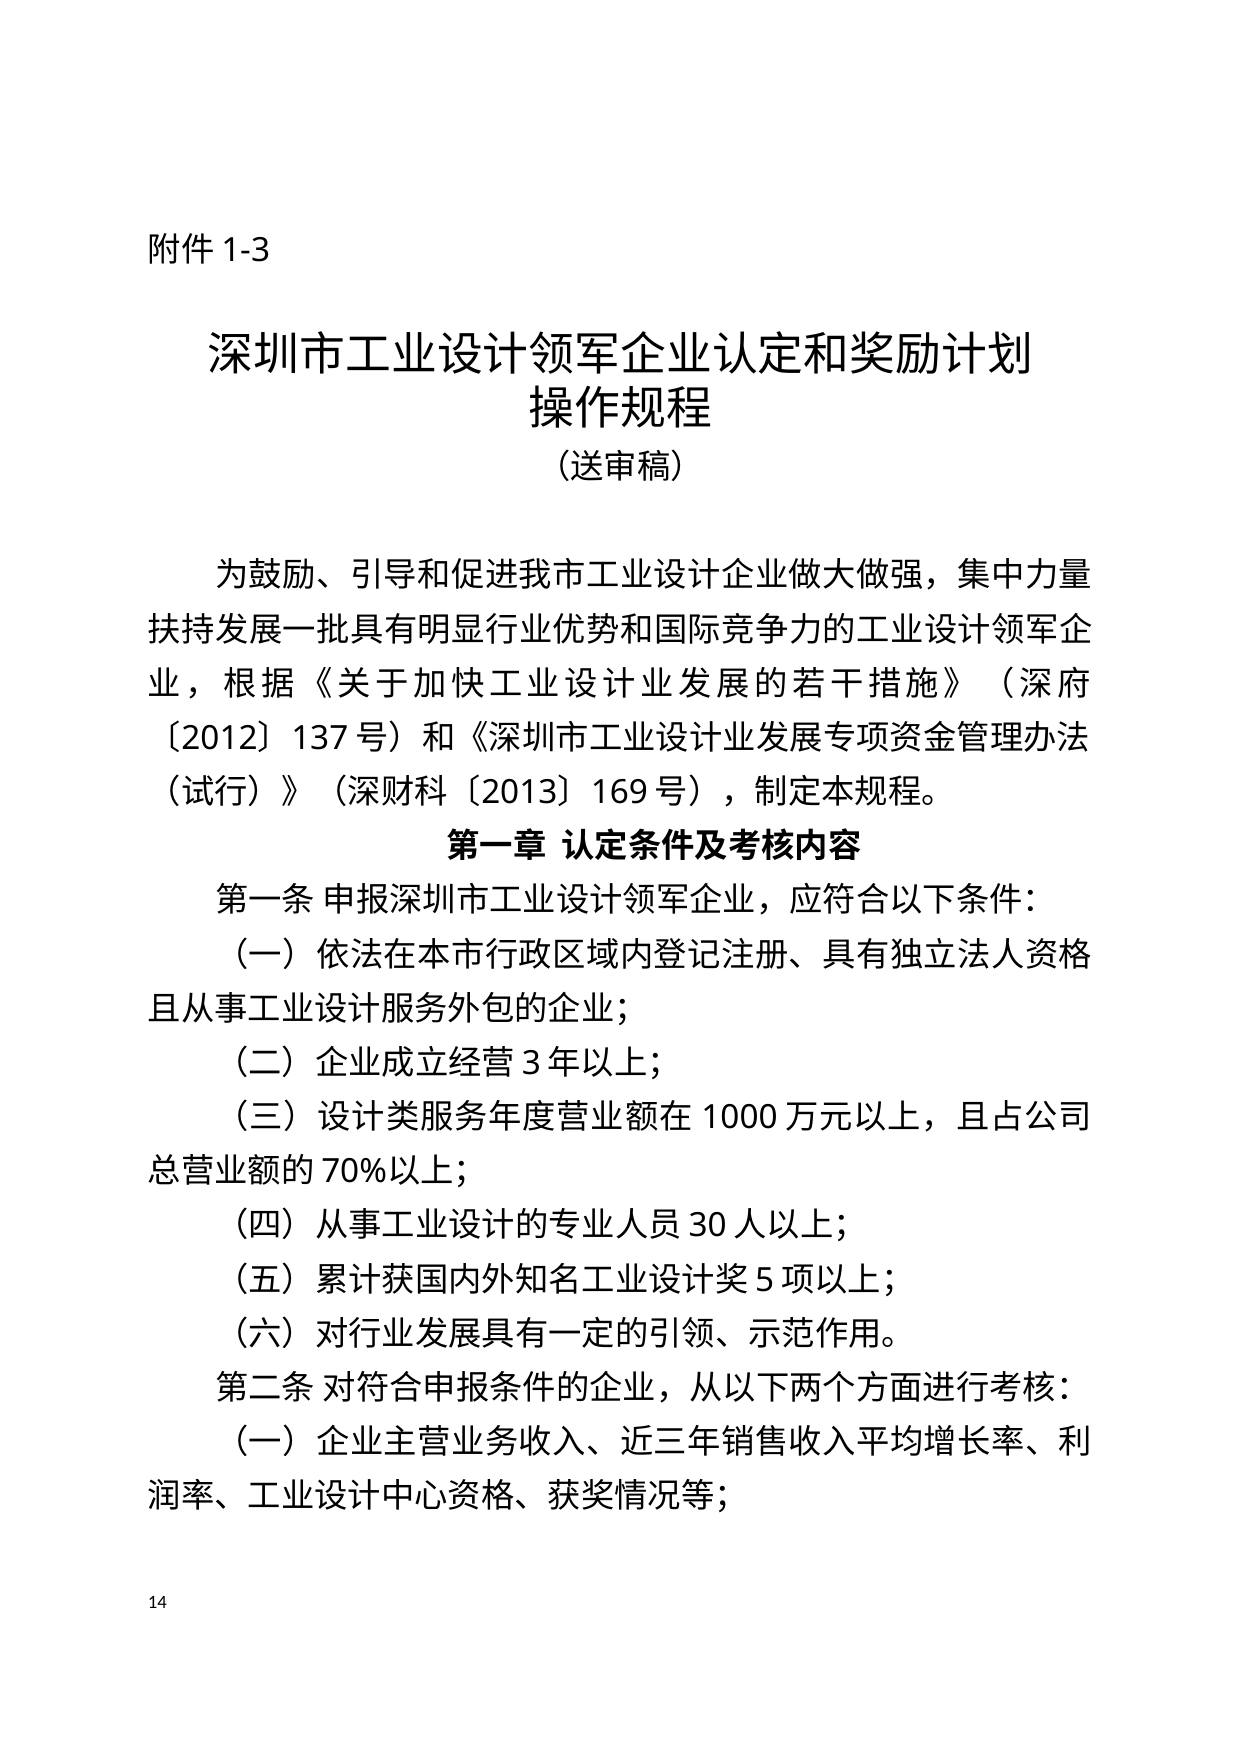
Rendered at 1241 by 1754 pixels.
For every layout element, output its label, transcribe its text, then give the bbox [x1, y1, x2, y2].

text （五）累计获国内外知名工业设计奖5项以上； [148, 1248, 1092, 1302]
text （四）从事工业设计的专业人员30人以上； [148, 1193, 1092, 1248]
text 第一章 认定条件及考核内容 [148, 814, 1092, 868]
text 操作规程 [148, 381, 1092, 435]
text （六）对行业发展具有一定的引领、示范作用。 [148, 1302, 1092, 1356]
text 深圳市工业设计领军企业认定和奖励计划 [148, 327, 1092, 381]
text （一）依法在本市行政区域内登记注册、具有独立法人资格且从事工业设计服务外包的企业； [148, 923, 1092, 1031]
text （三）设计类服务年度营业额在1000万元以上，且占公司总营业额的70%以上； [148, 1085, 1092, 1193]
text （一）企业主营业务收入、近三年销售收入平均增长率、利润率、工业设计中心资格、获奖情况等； [148, 1410, 1092, 1518]
text 为鼓励、引导和促进我市工业设计企业做大做强，集中力量扶持发展一批具有明显行业优势和国际竞争力的工业设计领军企业，根据《关于加快工业设计业发展的若干措施》（深府〔2012〕137号）和《深圳市工业设计业发展专项资金管理办法（试行）》（深财科〔2013〕169号），制定本规程。 [148, 543, 1092, 814]
text 附件1-3 [148, 218, 1092, 273]
text 第一条 申报深圳市工业设计领军企业，应符合以下条件： [148, 868, 1092, 923]
text 第二条 对符合申报条件的企业，从以下两个方面进行考核： [148, 1356, 1092, 1410]
text （二）企业成立经营3年以上； [148, 1031, 1092, 1085]
text （送审稿） [148, 435, 1092, 489]
